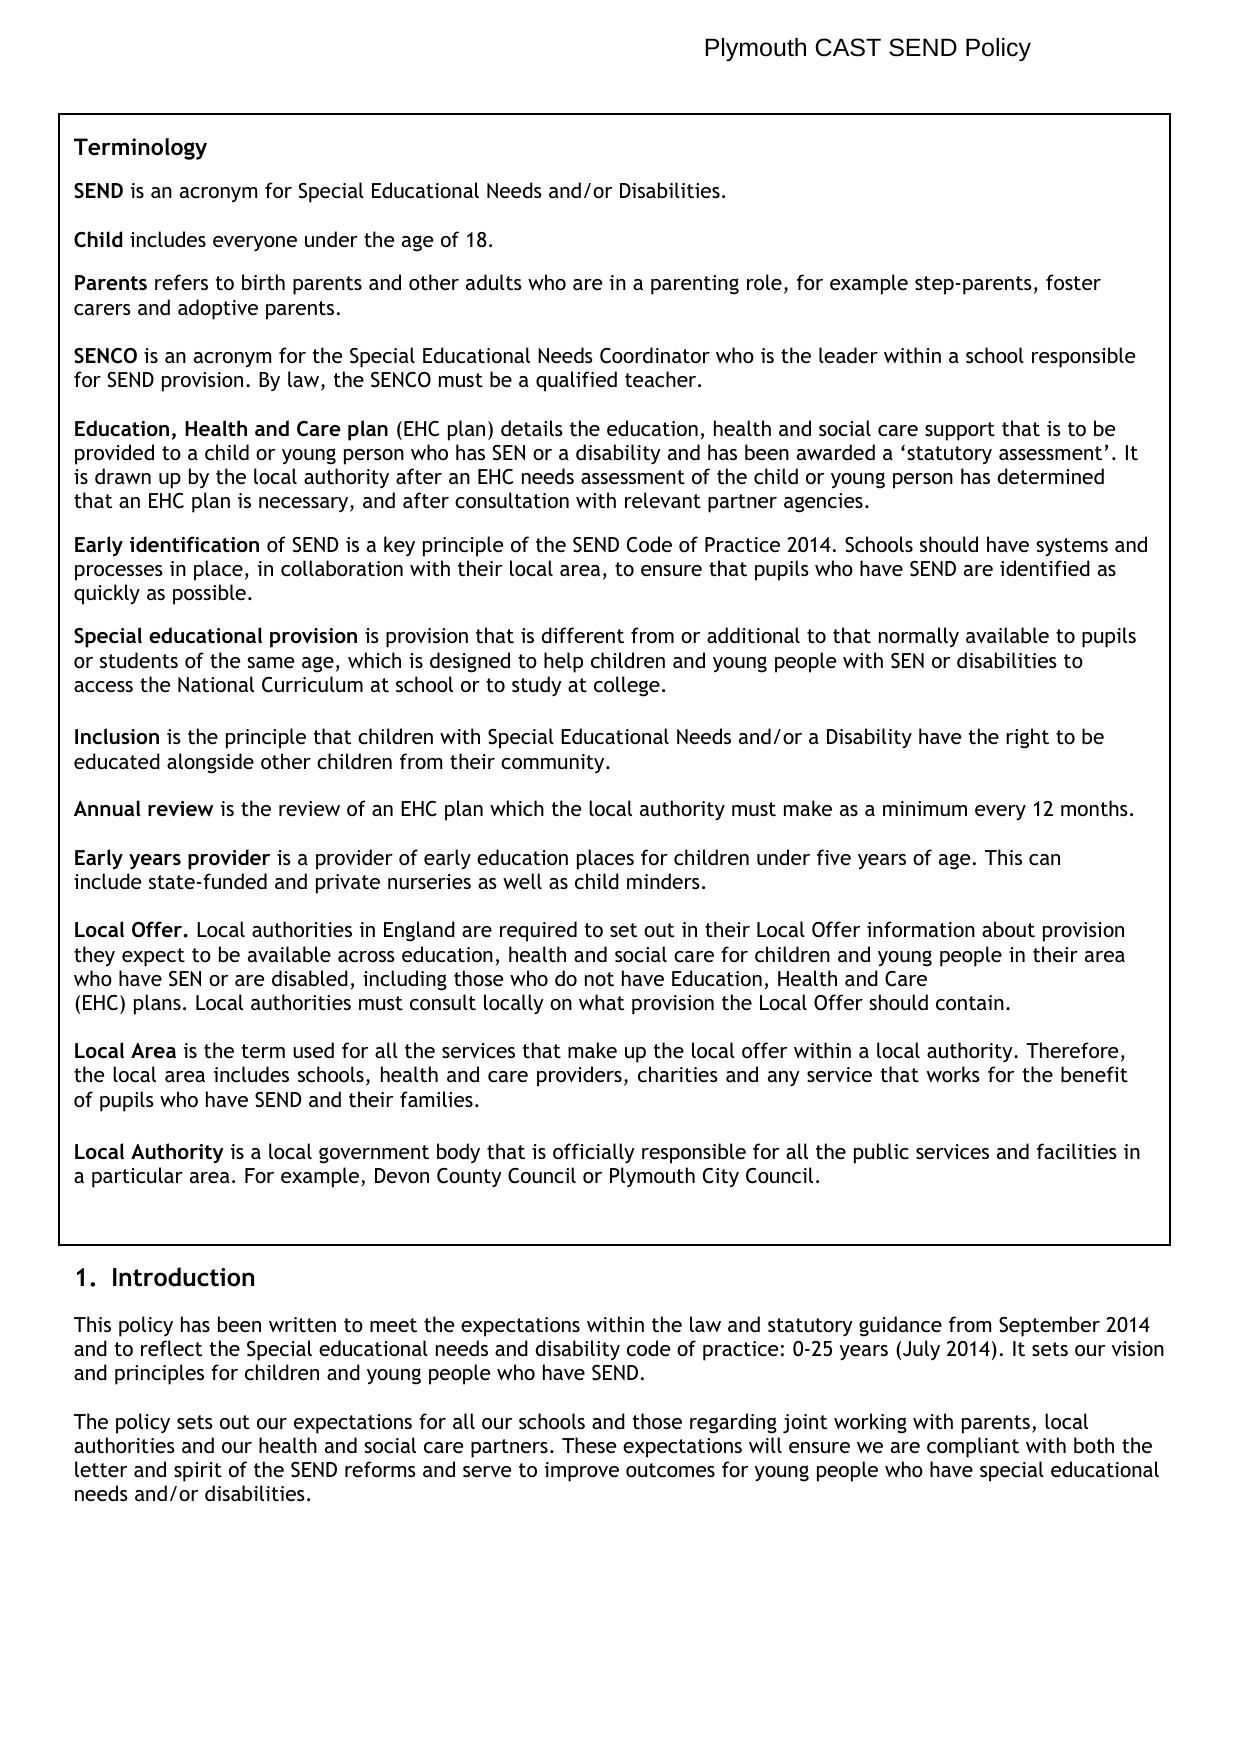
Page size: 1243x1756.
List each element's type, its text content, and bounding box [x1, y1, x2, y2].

text Special educational provision is provision that is different from or additional to that normally available to pupils or students of the same age, which is designed to help children and young people with SEN or disabilities to access the National Curriculum at school or to study at college. [74, 624, 1148, 697]
text Early years provider is a provider of early education places for children under five years of age. This can include state-funded and private nurseries as well as child minders. [74, 846, 1132, 894]
text Child includes everyone under the age of 18. [74, 228, 1199, 252]
text This policy has been written to meet the expectations within the law and statutory guidance from September 2014 and to reflect the Special educational needs and disability code of practice: 0-25 years (July 2014). It sets our vision and principles for children and young people who have SEND. [74, 1313, 1177, 1385]
text Terminology [74, 133, 1199, 160]
text The policy sets out our expectations for all our schools and those regarding joint working with parents, local authorities and our health and social care partners. These expectations will ensure we are compliant with both the letter and spirit of the SEND reforms and serve to improve outcomes for young people who have special educational needs and/or disabilities. [74, 1409, 1177, 1506]
text SENCO is an acronym for the Special Educational Needs Coordinator who is the leader within a school responsible for SEND provision. By law, the SENCO must be a qualified teacher. [74, 344, 1148, 392]
text Education, Health and Care plan (EHC plan) details the education, health and social care support that is to be provided to a child or young person who has SEN or a disability and has been awarded a ‘statutory assessment’. It is drawn up by the local authority after an EHC needs assessment of the child or young person has determined that an EHC plan is necessary, and after consultation with relevant partner agencies. [74, 416, 1148, 513]
text Annual review is the review of an EHC plan which the local authority must make as a minimum every 12 months. [74, 797, 1199, 821]
text (EHC) plans. Local authorities must consult locally on what provision the Local Offer should contain. [74, 991, 1199, 1015]
text Local Offer. Local authorities in England are required to set out in their Local Offer information about provision they expect to be available across education, health and social care for children and young people in their area who have SEN or are disabled, including those who do not have Education, Health and Care [74, 918, 1128, 991]
text Early identification of SEND is a key principle of the SEND Code of Practice 2014. Schools should have systems and processes in place, in collaboration with their local area, to ensure that pupils who have SEND are identified as quickly as possible. [74, 532, 1177, 605]
subtitle Introduction [74, 1263, 1199, 1292]
text Local Area is the term used for all the services that make up the local offer within a local authority. Therefore, the local area includes schools, health and care providers, charities and any service that works for the benefit of pupils who have SEND and their families. [74, 1039, 1129, 1112]
text Local Authority is a local government body that is officially responsible for all the public services and facilities in a particular area. For example, Devon County Council or Plymouth City Council. [74, 1140, 1142, 1188]
text Parents refers to birth parents and other adults who are in a parenting role, for example step-parents, foster carers and adoptive parents. [74, 271, 1148, 319]
text Inclusion is the principle that children with Special Educational Needs and/or a Disability have the right to be educated alongside other children from their community. [74, 725, 1177, 774]
text SEND is an acronym for Special Educational Needs and/or Disabilities. [74, 179, 1199, 203]
